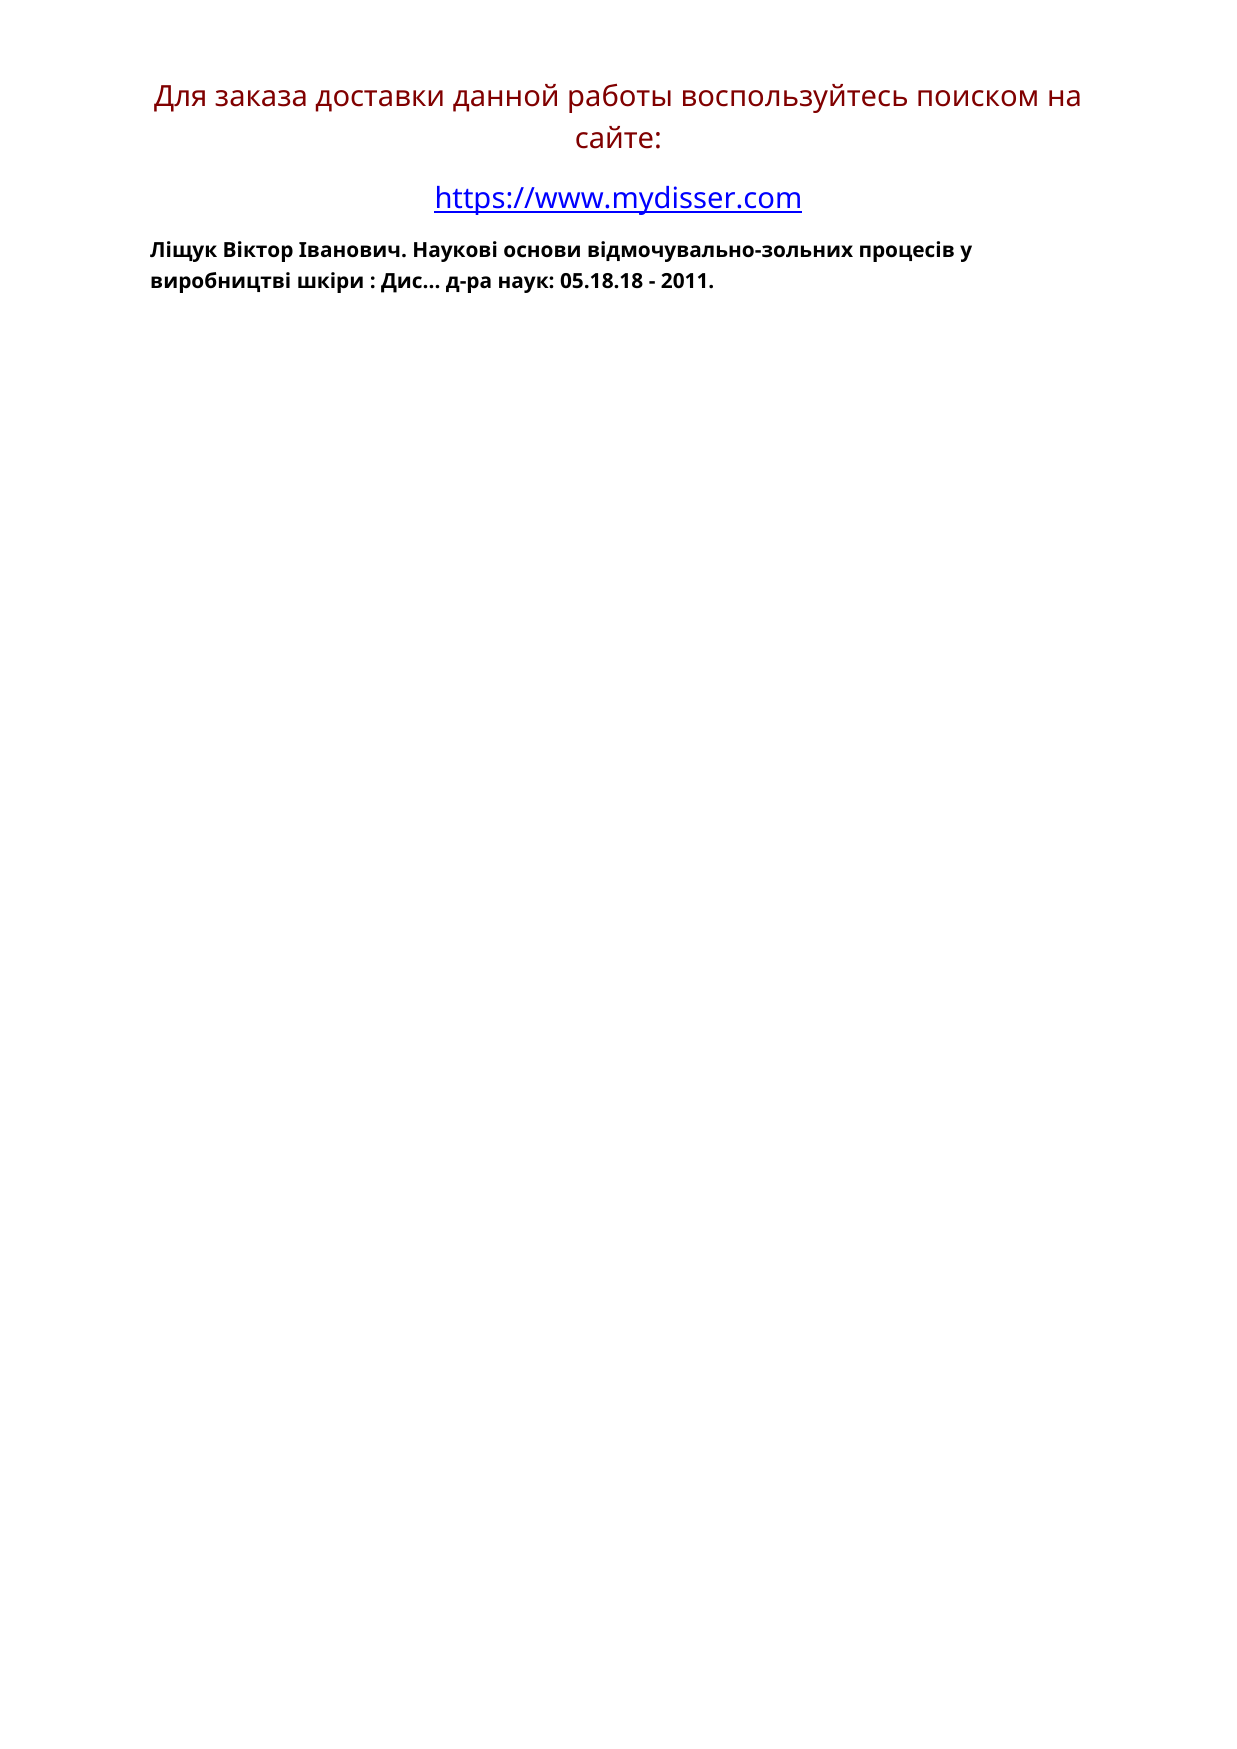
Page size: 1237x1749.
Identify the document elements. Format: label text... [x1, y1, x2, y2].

text Ліщук Віктор Іванович. Наукові основи відмочувально-зольних процесів у виробництві шкіри : Дис... д-ра наук: 05.18.18 - 2011. [150, 236, 1086, 294]
